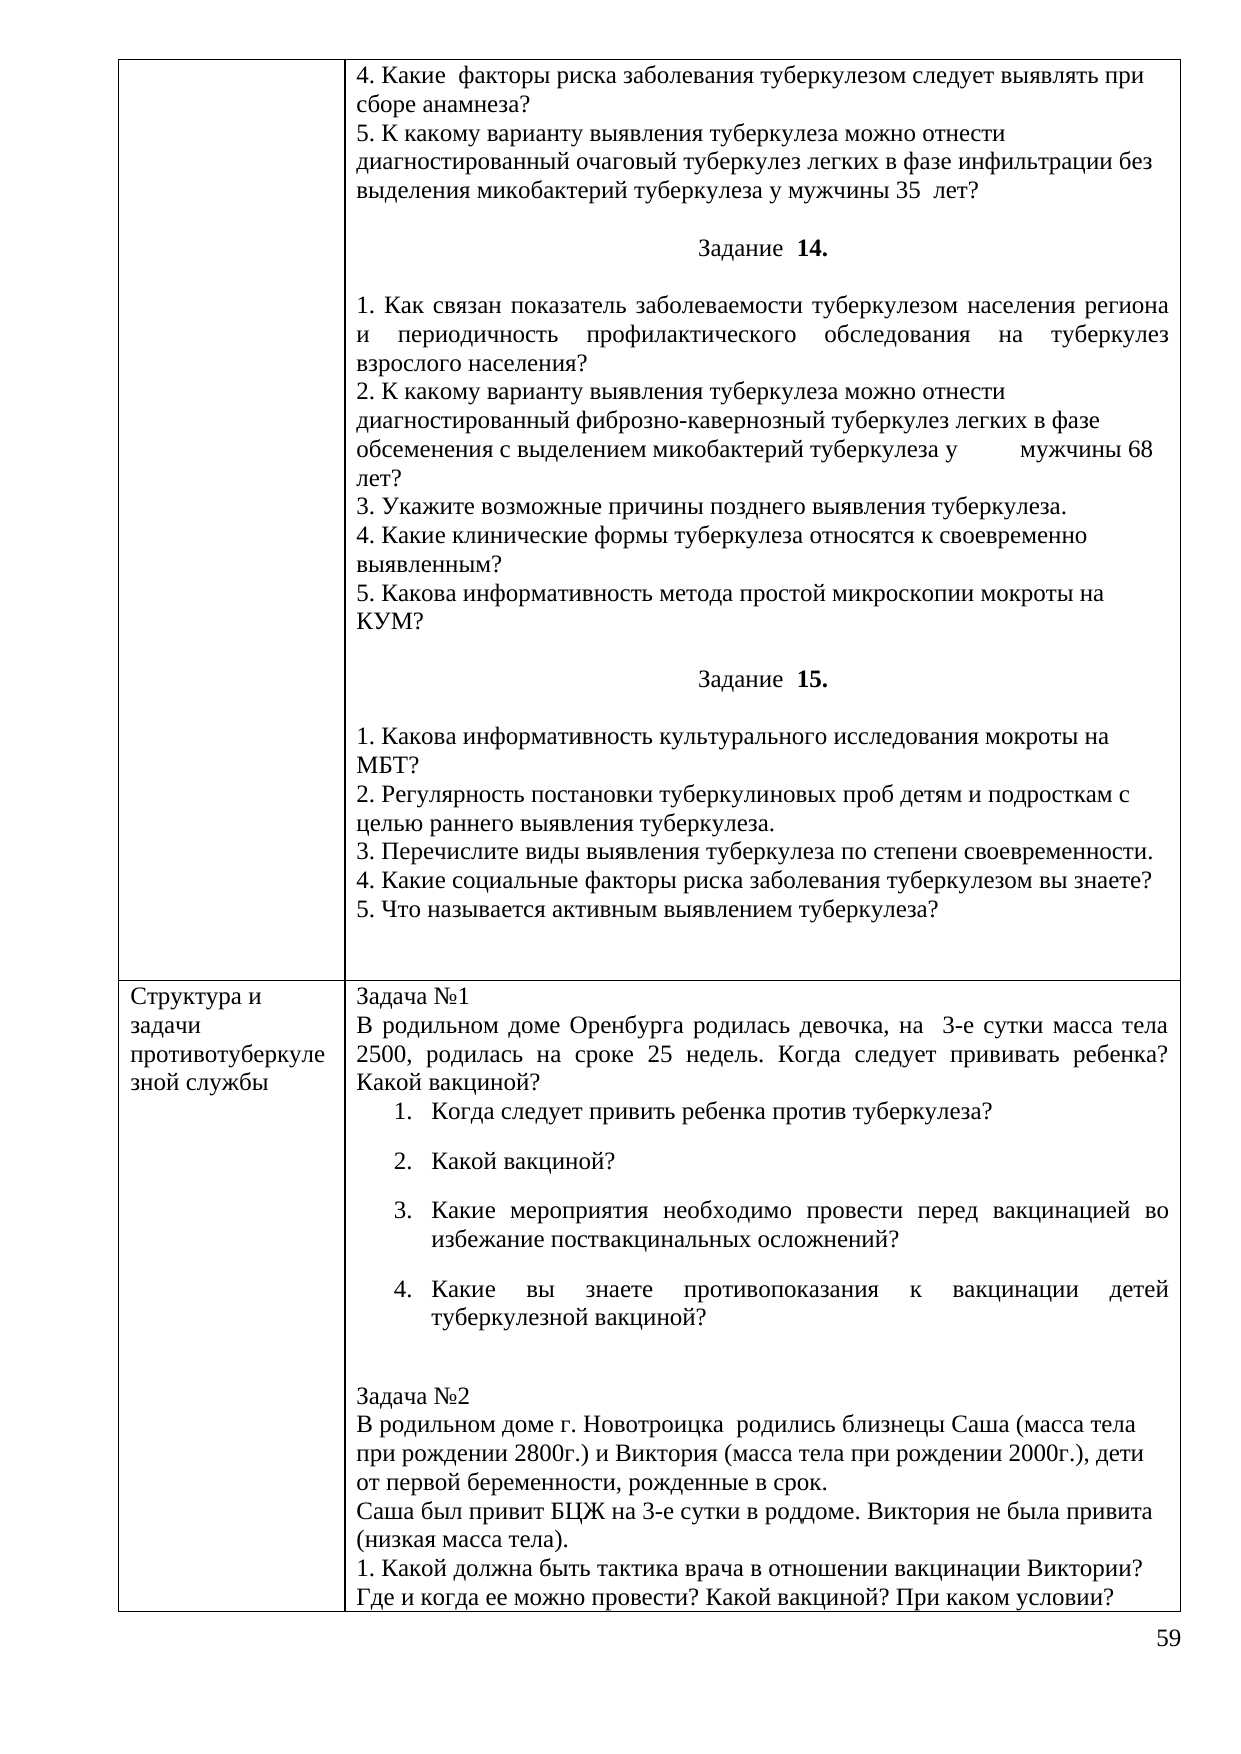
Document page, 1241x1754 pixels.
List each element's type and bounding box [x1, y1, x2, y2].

table_cell [119, 981, 344, 1611]
table_cell [346, 981, 1180, 1611]
table_cell [119, 60, 344, 980]
table_cell [346, 60, 1180, 980]
